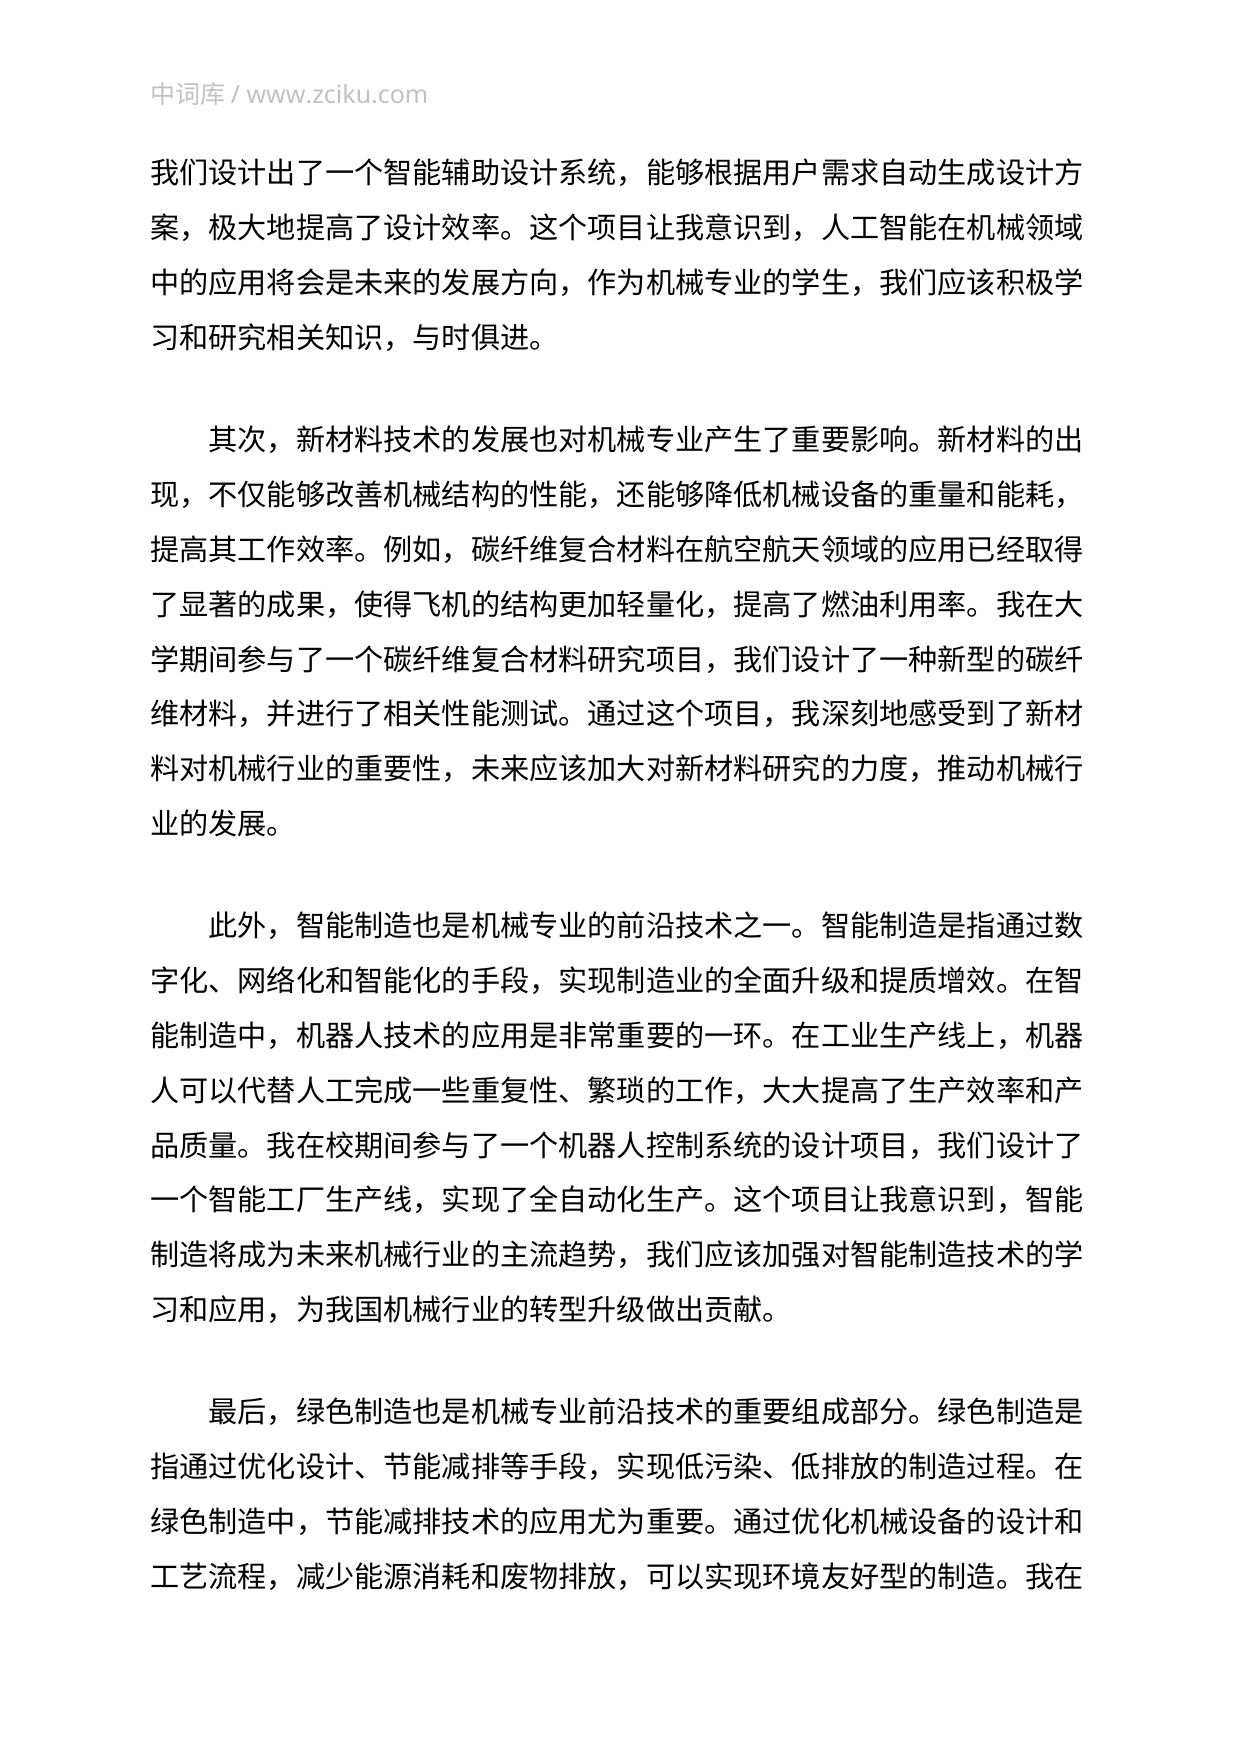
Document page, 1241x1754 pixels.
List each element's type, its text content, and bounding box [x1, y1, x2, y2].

text 其次，新材料技术的发展也对机械专业产生了重要影响。新材料的出现，不仅能够改善机械结构的性能，还能够降低机械设备的重量和能耗，提高其工作效率。例如，碳纤维复合材料在航空航天领域的应用已经取得了显著的成果，使得飞机的结构更加轻量化，提高了燃油利用率。我在大学期间参与了一个碳纤维复合材料研究项目，我们设计了一种新型的碳纤维材料，并进行了相关性能测试。通过这个项目，我深刻地感受到了新材料对机械行业的重要性，未来应该加大对新材料研究的力度，推动机械行业的发展。 [150, 416, 1090, 843]
text 此外，智能制造也是机械专业的前沿技术之一。智能制造是指通过数字化、网络化和智能化的手段，实现制造业的全面升级和提质增效。在智能制造中，机器人技术的应用是非常重要的一环。在工业生产线上，机器人可以代替人工完成一些重复性、繁琐的工作，大大提高了生产效率和产品质量。我在校期间参与了一个机器人控制系统的设计项目，我们设计了一个智能工厂生产线，实现了全自动化生产。这个项目让我意识到，智能制造将成为未来机械行业的主流趋势，我们应该加强对智能制造技术的学习和应用，为我国机械行业的转型升级做出贡献。 [150, 902, 1090, 1329]
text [150, 1388, 1090, 1596]
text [150, 150, 1090, 357]
